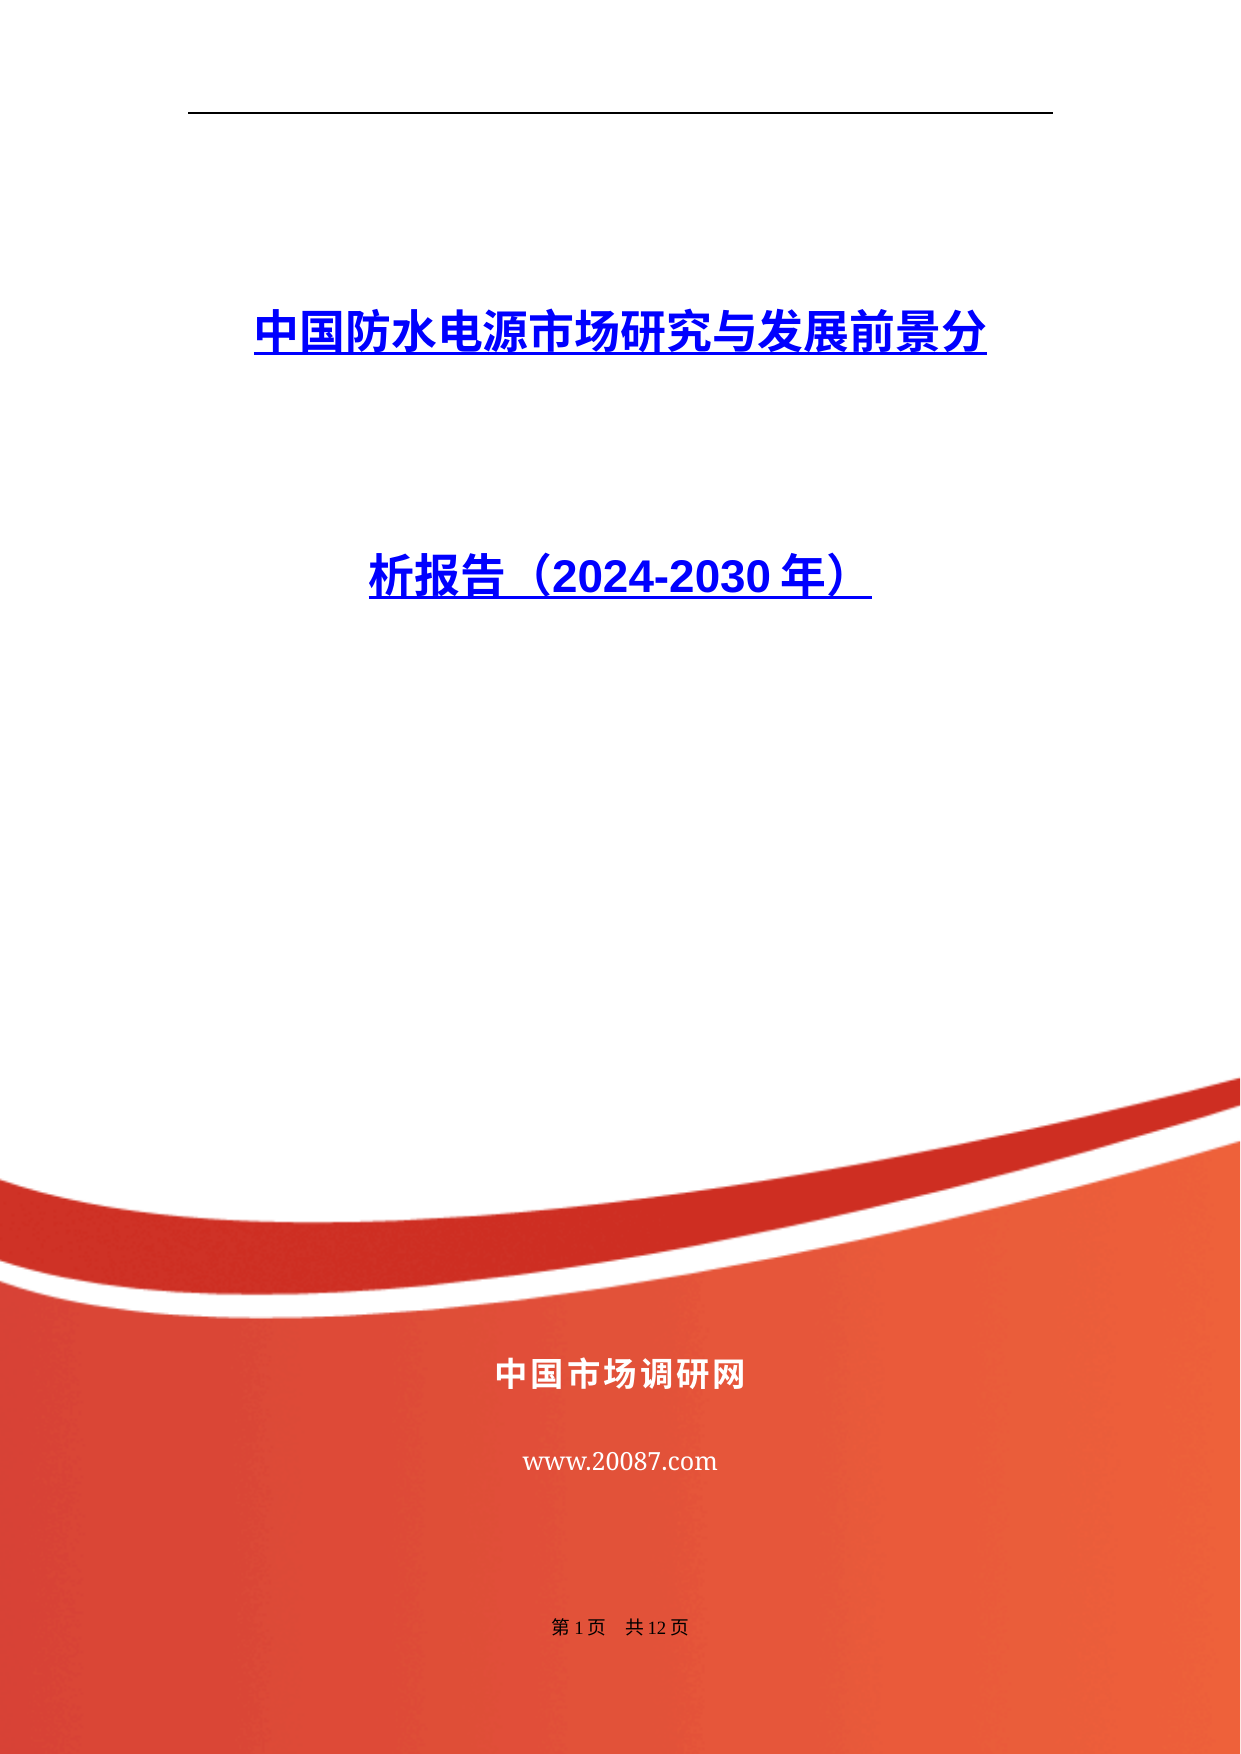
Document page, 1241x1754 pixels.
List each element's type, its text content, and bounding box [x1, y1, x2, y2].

picture [0, 1006, 1241, 1754]
table_header 中国防水电源市场研究与发展前景分析报告（2024-2030年） [188, 207, 1053, 773]
subtitle 中国市场调研网 [187, 1339, 1053, 1404]
text www.20087.com [187, 1428, 1053, 1493]
